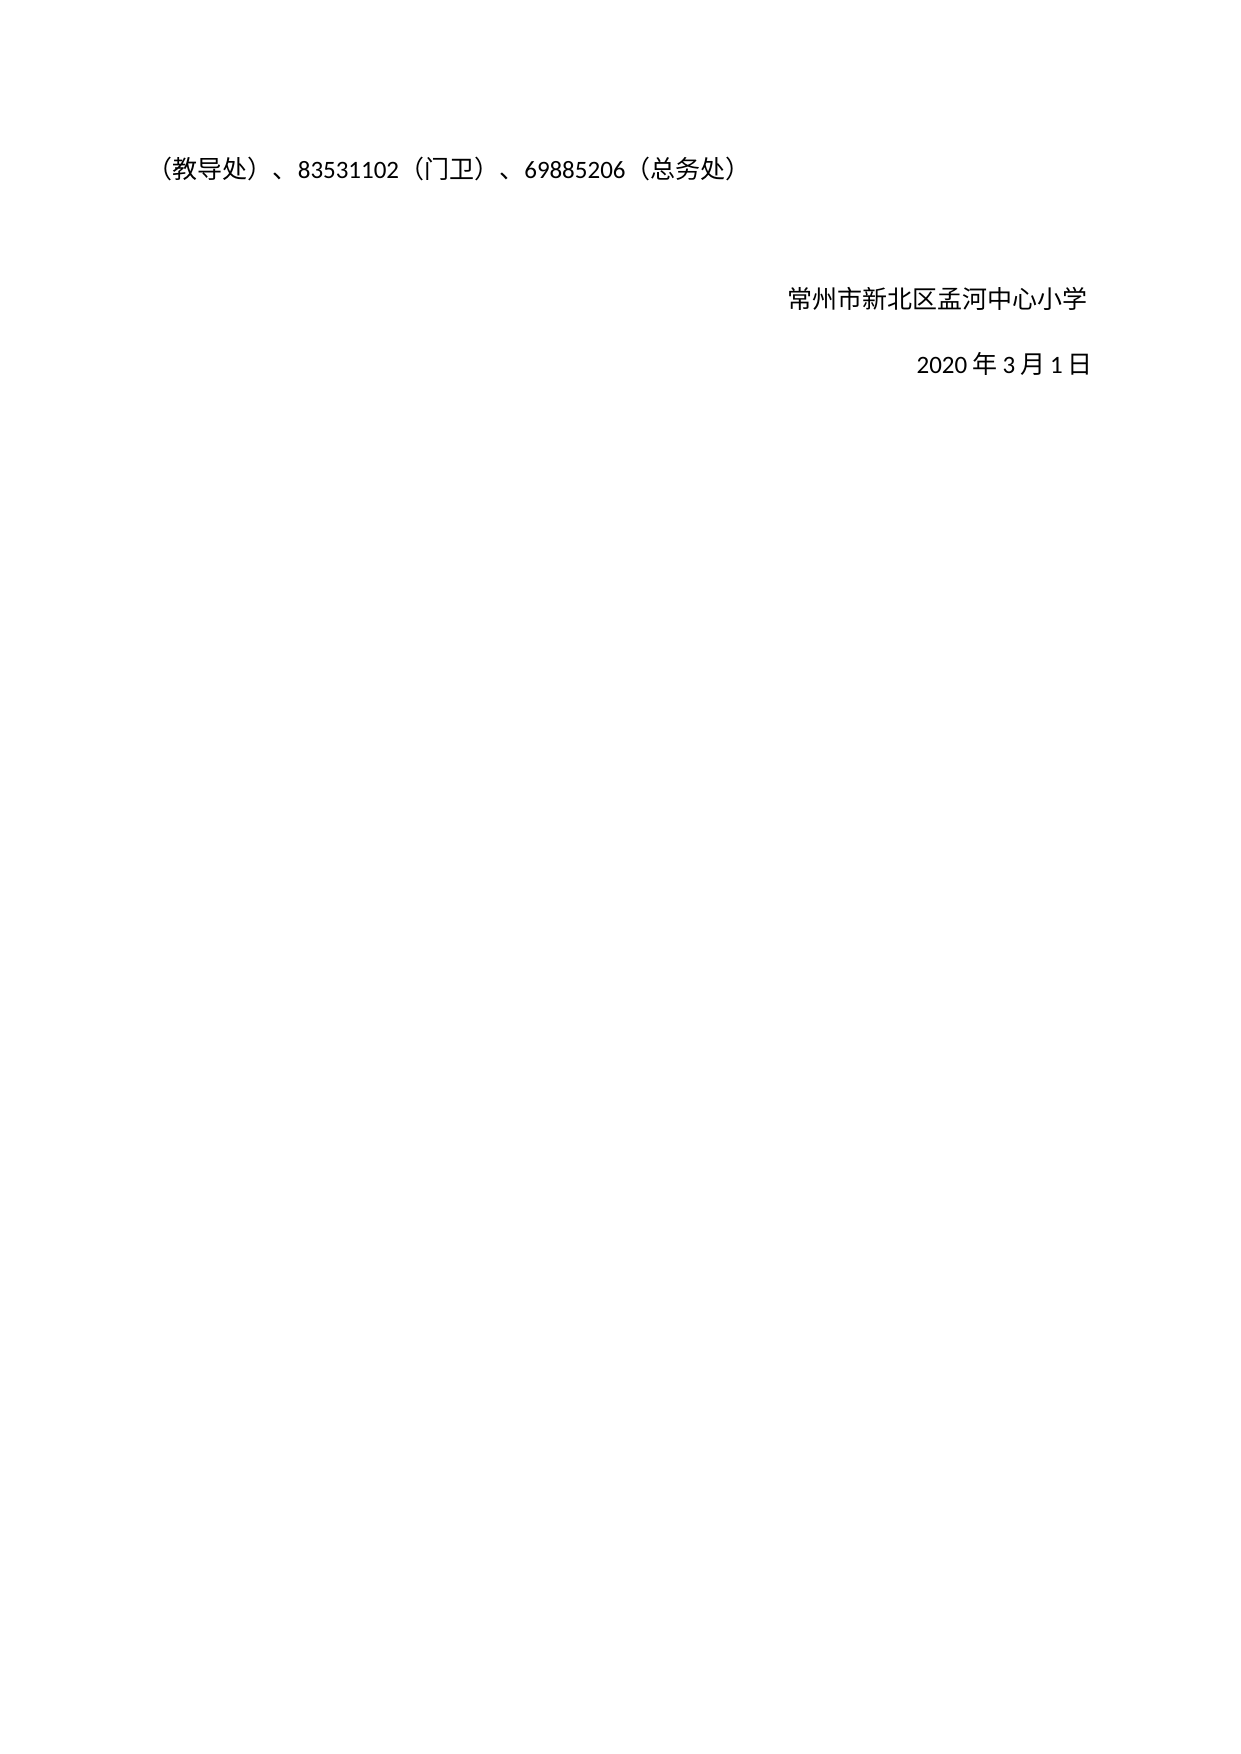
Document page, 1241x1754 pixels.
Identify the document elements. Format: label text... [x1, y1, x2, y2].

text 2020年3月1日 [148, 331, 1092, 396]
text 常州市新北区孟河中心小学 [148, 266, 1092, 331]
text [148, 136, 1092, 201]
